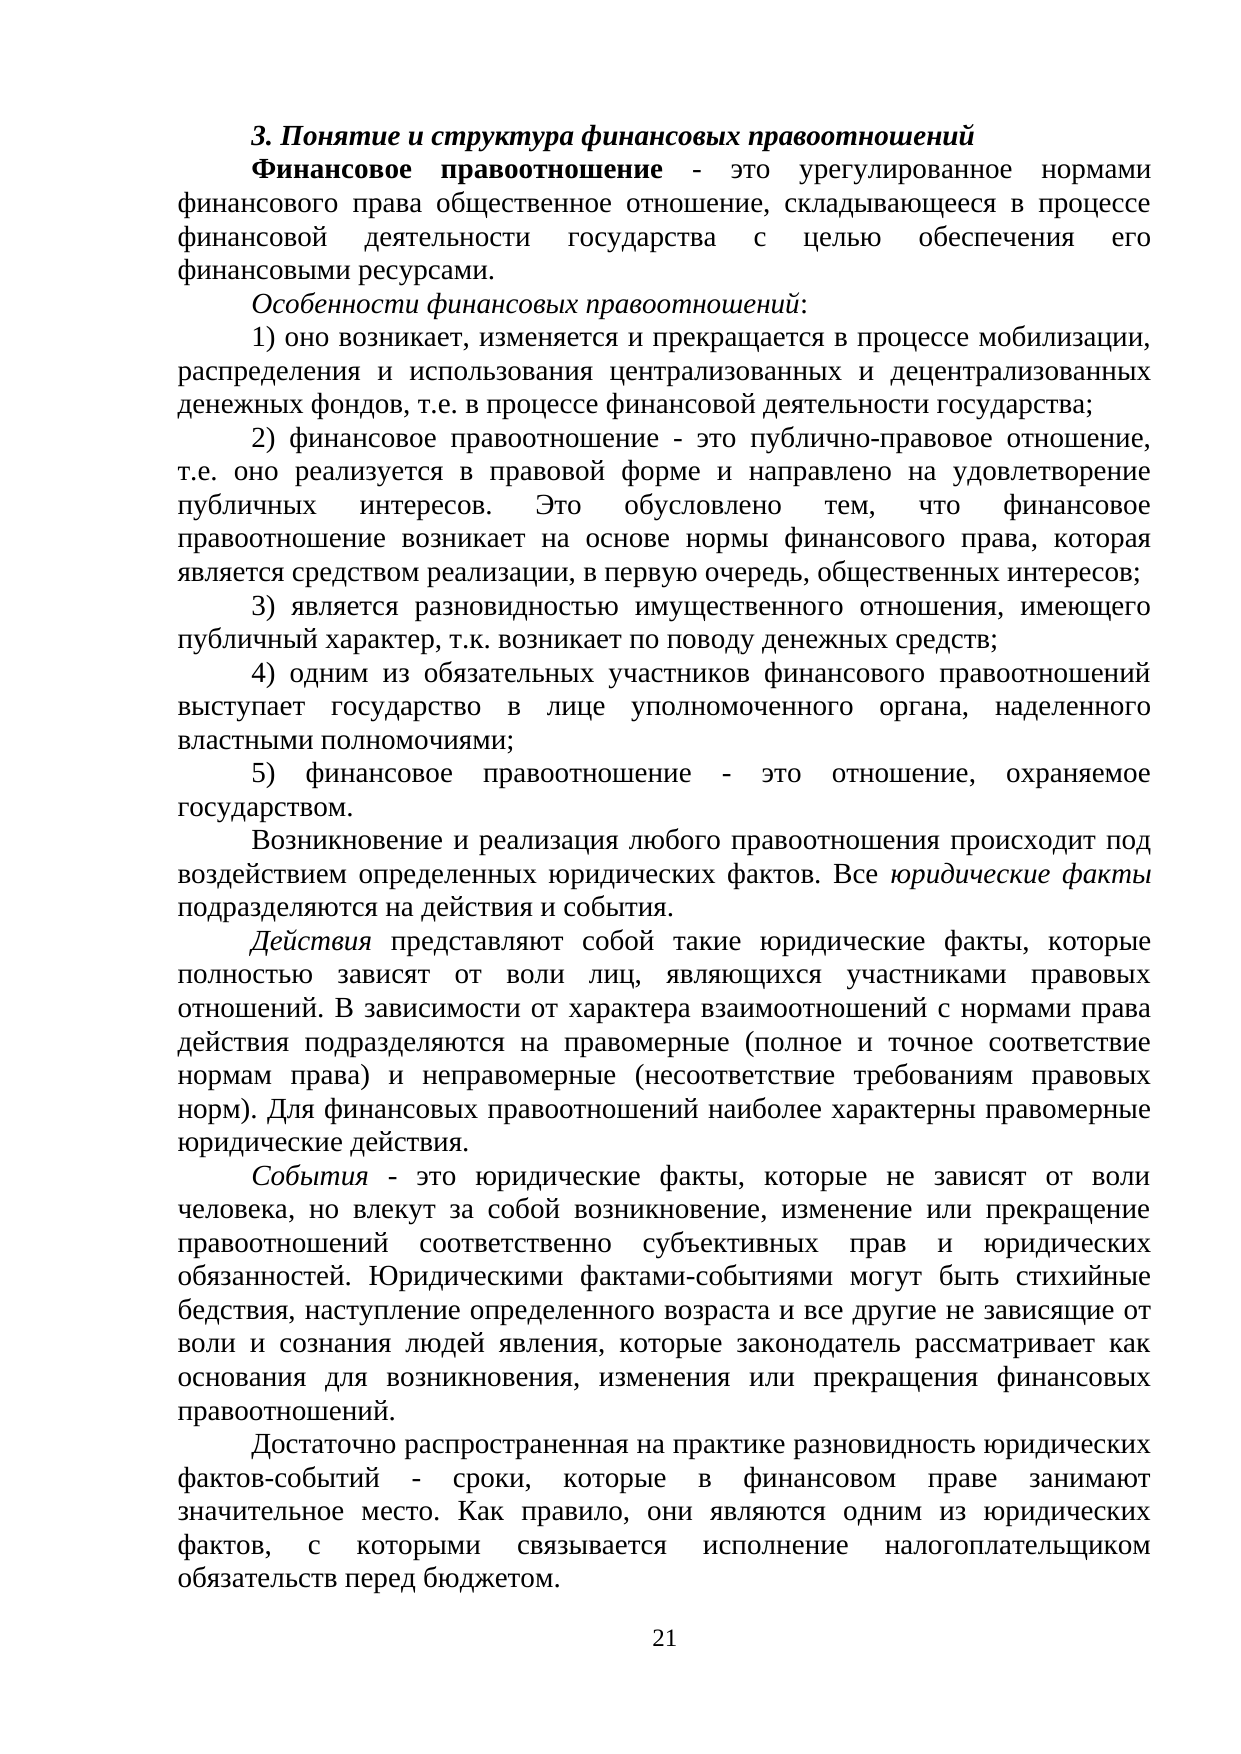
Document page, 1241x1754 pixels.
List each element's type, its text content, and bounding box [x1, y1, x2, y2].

text 4) одним из обязательных участников финансового правоотношений выступает государство в лице уполномоченного органа, наделенного властными полномочиями; [177, 655, 1152, 755]
text Достаточно распространенная на практике разновидность юридических фактов-событий - сроки, которые в финансовом праве занимают значительное место. Как правило, они являются одним из юридических фактов, с которыми связывается исполнение налогоплательщиком обязательств перед бюджетом. [177, 1426, 1152, 1594]
text События - это юридические факты, которые не зависят от воли человека, но влекут за собой возникновение, изменение или прекращение правоотношений соответственно субъективных прав и юридических обязанностей. Юридическими фактами-событиями могут быть стихийные бедствия, наступление определенного возраста и все другие не зависящие от воли и сознания людей явления, которые законодатель рассматривает как основания для возникновения, изменения или прекращения финансовых правоотношений. [177, 1158, 1152, 1426]
text Действия представляют собой такие юридические факты, которые полностью зависят от воли лиц, являющихся участниками правовых отношений. В зависимости от характера взаимоотношений с нормами права действия подразделяются на правомерные (полное и точное соответствие нормам права) и неправомерные (несоответствие требованиям правовых норм). Для финансовых правоотношений наиболее характерны правомерные юридические действия. [177, 923, 1152, 1158]
text 3) является разновидностью имущественного отношения, имеющего публичный характер, т.к. возникает по поводу денежных средств; [177, 588, 1152, 655]
text Финансовое правоотношение - это урегулированное нормами финансового права общественное отношение, складывающееся в процессе финансовой деятельности государства с целью обеспечения его финансовыми ресурсами. [177, 152, 1152, 286]
text Особенности финансовых правоотношений: [177, 286, 1152, 319]
text Возникновение и реализация любого правоотношения происходит под воздействием определенных юридических фактов. Все юридические факты подразделяются на действия и события. [177, 822, 1152, 923]
text 3. Понятие и структура финансовых правоотношений [177, 118, 1152, 152]
text 1) оно возникает, изменяется и прекращается в процессе мобилизации, распределения и использования централизованных и децентрализованных денежных фондов, т.е. в процессе финансовой деятельности государства; [177, 319, 1152, 420]
text 2) финансовое правоотношение - это публично-правовое отношение, т.е. оно реализуется в правовой форме и направлено на удовлетворение публичных интересов. Это обусловлено тем, что финансовое правоотношение возникает на основе нормы финансового права, которая является средством реализации, в первую очередь, общественных интересов; [177, 420, 1152, 588]
text 5) финансовое правоотношение - это отношение, охраняемое государством. [177, 755, 1152, 822]
